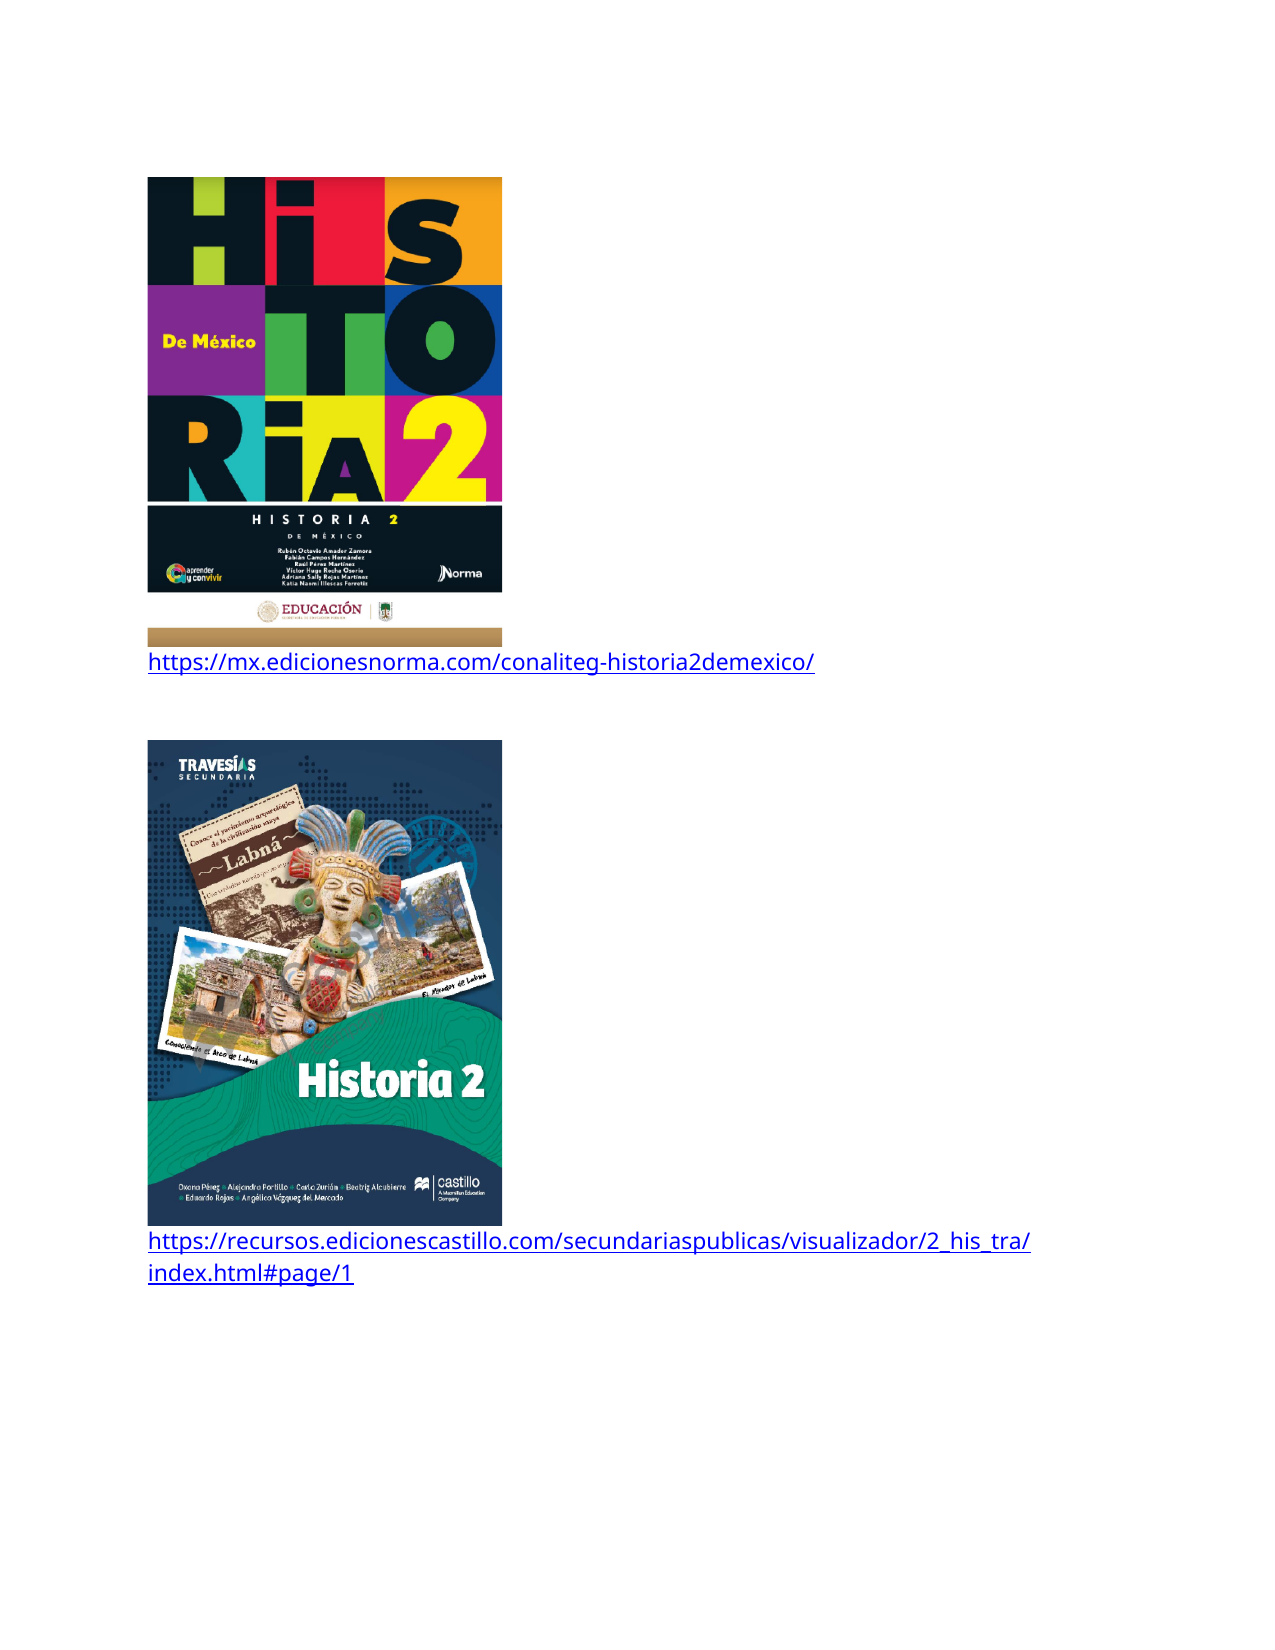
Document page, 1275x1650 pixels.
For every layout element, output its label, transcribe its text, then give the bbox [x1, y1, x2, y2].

text https://mx.edicionesnorma.com/conaliteg-historia2demexico/ [148, 646, 1127, 677]
text https://recursos.edicionescastillo.com/secundariaspublicas/visualizador/2_his_tra/index.html#page/1 [148, 1225, 1127, 1288]
picture [147, 740, 503, 1226]
picture [147, 177, 503, 647]
